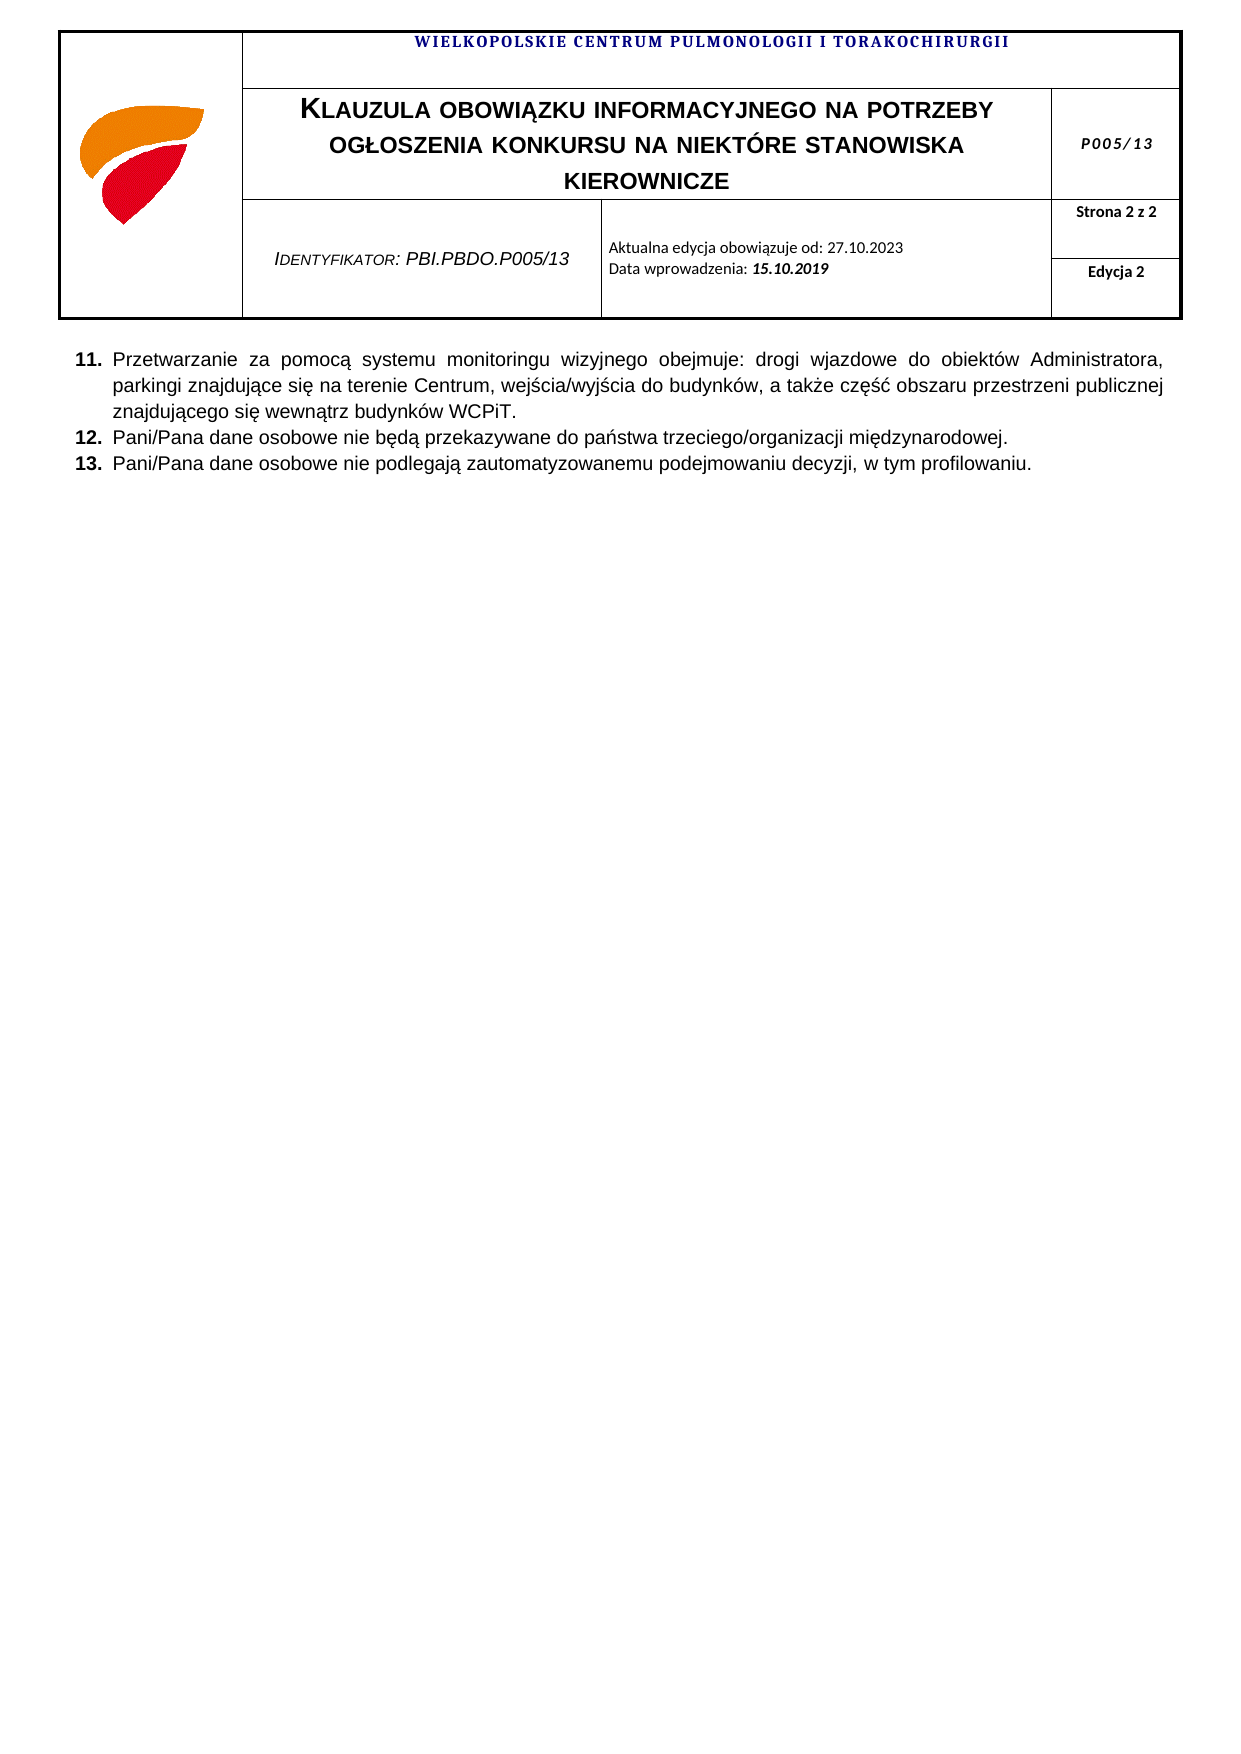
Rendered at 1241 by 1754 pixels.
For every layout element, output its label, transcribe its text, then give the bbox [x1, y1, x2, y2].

list Pani/Pana dane osobowe nie podlegają zautomatyzowanemu podejmowaniu decyzji, w tym profilowaniu. [75, 452, 1165, 475]
list Przetwarzanie za pomocą systemu monitoringu wizyjnego obejmuje: drogi wjazdowe do obiektów Administratora, parkingi znajdujące się na terenie Centrum, wejścia/wyjścia do budynków, a także część obszaru przestrzeni publicznej znajdującego się wewnątrz budynków WCPiT. [75, 348, 1165, 423]
list Pani/Pana dane osobowe nie będą przekazywane do państwa trzeciego/organizacji międzynarodowej. [75, 426, 1165, 449]
picture [76, 100, 207, 226]
